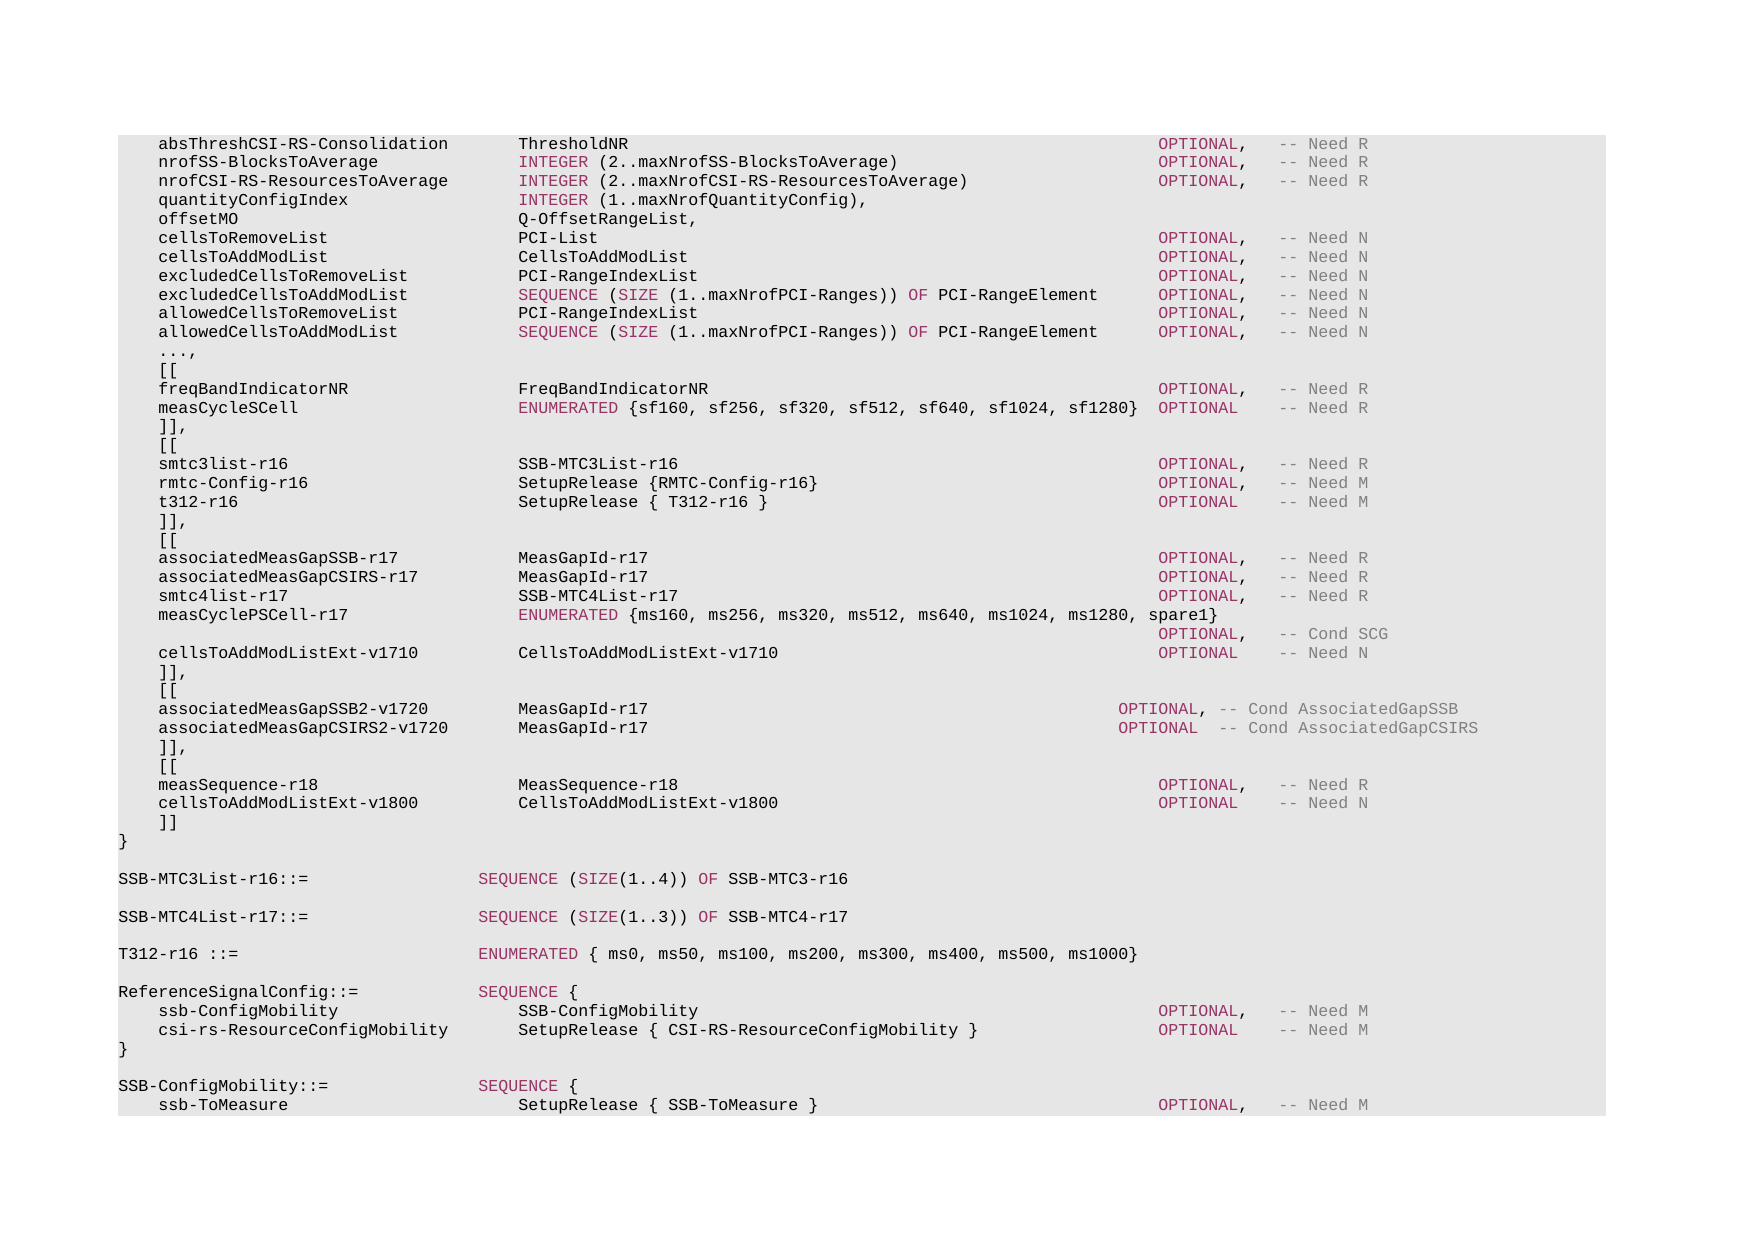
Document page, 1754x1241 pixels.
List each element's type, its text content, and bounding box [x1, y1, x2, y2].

text associatedMeasGapSSB2-v1720 MeasGapId-r17 OPTIONAL, -- Cond AssociatedGapSSB [118, 701, 1606, 720]
text nrofSS-BlocksToAverage INTEGER (2..maxNrofSS-BlocksToAverage) OPTIONAL, -- Need R [118, 154, 1606, 173]
text ]], [118, 663, 1606, 682]
text ]], [118, 738, 1606, 757]
text measCyclePSCell-r17 ENUMERATED {ms160, ms256, ms320, ms512, ms640, ms1024, ms1280, spare1} [118, 607, 1606, 625]
text ]] [118, 814, 1606, 833]
text cellsToAddModList CellsToAddModList OPTIONAL, -- Need N [118, 248, 1606, 267]
text ReferenceSignalConfig::= SEQUENCE { [118, 984, 1606, 1002]
text absThreshCSI-RS-Consolidation ThresholdNR OPTIONAL, -- Need R [118, 135, 1606, 154]
text [[ [118, 531, 1606, 550]
text excludedCellsToRemoveList PCI-RangeIndexList OPTIONAL, -- Need N [118, 267, 1606, 286]
text SSB-ConfigMobility::= SEQUENCE { [118, 1078, 1606, 1097]
text smtc4list-r17 SSB-MTC4List-r17 OPTIONAL, -- Need R [118, 588, 1606, 607]
text [[ [118, 361, 1606, 380]
text [[ [118, 437, 1606, 456]
text cellsToAddModListExt-v1800 CellsToAddModListExt-v1800 OPTIONAL -- Need N [118, 795, 1606, 814]
text associatedMeasGapSSB-r17 MeasGapId-r17 OPTIONAL, -- Need R [118, 550, 1606, 569]
text SSB-MTC4List-r17::= SEQUENCE (SIZE(1..3)) OF SSB-MTC4-r17 [118, 908, 1606, 927]
text [[ [118, 682, 1606, 701]
text ]], [118, 418, 1606, 437]
text cellsToAddModListExt-v1710 CellsToAddModListExt-v1710 OPTIONAL -- Need N [118, 644, 1606, 663]
text SSB-MTC3List-r16::= SEQUENCE (SIZE(1..4)) OF SSB-MTC3-r16 [118, 871, 1606, 889]
text quantityConfigIndex INTEGER (1..maxNrofQuantityConfig), [118, 192, 1606, 211]
text associatedMeasGapCSIRS2-v1720 MeasGapId-r17 OPTIONAL -- Cond AssociatedGapCSIRS [118, 720, 1606, 738]
text ssb-ConfigMobility SSB-ConfigMobility OPTIONAL, -- Need M [118, 1002, 1606, 1021]
text associatedMeasGapCSIRS-r17 MeasGapId-r17 OPTIONAL, -- Need R [118, 569, 1606, 588]
text ]], [118, 512, 1606, 531]
text csi-rs-ResourceConfigMobility SetupRelease { CSI-RS-ResourceConfigMobility } OPTIONAL -- Need M [118, 1021, 1606, 1040]
text t312-r16 SetupRelease { T312-r16 } OPTIONAL -- Need M [118, 493, 1606, 512]
text smtc3list-r16 SSB-MTC3List-r16 OPTIONAL, -- Need R [118, 456, 1606, 474]
text offsetMO Q-OffsetRangeList, [118, 211, 1606, 229]
text rmtc-Config-r16 SetupRelease {RMTC-Config-r16} OPTIONAL, -- Need M [118, 474, 1606, 493]
text excludedCellsToAddModList SEQUENCE (SIZE (1..maxNrofPCI-Ranges)) OF PCI-RangeElement OPTIONAL, -- Need N [118, 286, 1606, 305]
text allowedCellsToRemoveList PCI-RangeIndexList OPTIONAL, -- Need N [118, 305, 1606, 324]
text ..., [118, 343, 1606, 361]
text cellsToRemoveList PCI-List OPTIONAL, -- Need N [118, 229, 1606, 248]
text T312-r16 ::= ENUMERATED { ms0, ms50, ms100, ms200, ms300, ms400, ms500, ms1000} [118, 946, 1606, 965]
text freqBandIndicatorNR FreqBandIndicatorNR OPTIONAL, -- Need R [118, 380, 1606, 399]
text OPTIONAL, -- Cond SCG [118, 625, 1606, 644]
text ssb-ToMeasure SetupRelease { SSB-ToMeasure } OPTIONAL, -- Need M [118, 1097, 1606, 1116]
text allowedCellsToAddModList SEQUENCE (SIZE (1..maxNrofPCI-Ranges)) OF PCI-RangeElement OPTIONAL, -- Need N [118, 324, 1606, 343]
text } [118, 1040, 1606, 1059]
text nrofCSI-RS-ResourcesToAverage INTEGER (2..maxNrofCSI-RS-ResourcesToAverage) OPTIONAL, -- Need R [118, 173, 1606, 192]
text } [118, 833, 1606, 852]
text measSequence-r18 MeasSequence-r18 OPTIONAL, -- Need R [118, 776, 1606, 795]
text measCycleSCell ENUMERATED {sf160, sf256, sf320, sf512, sf640, sf1024, sf1280} OPTIONAL -- Need R [118, 399, 1606, 418]
text [[ [118, 757, 1606, 776]
